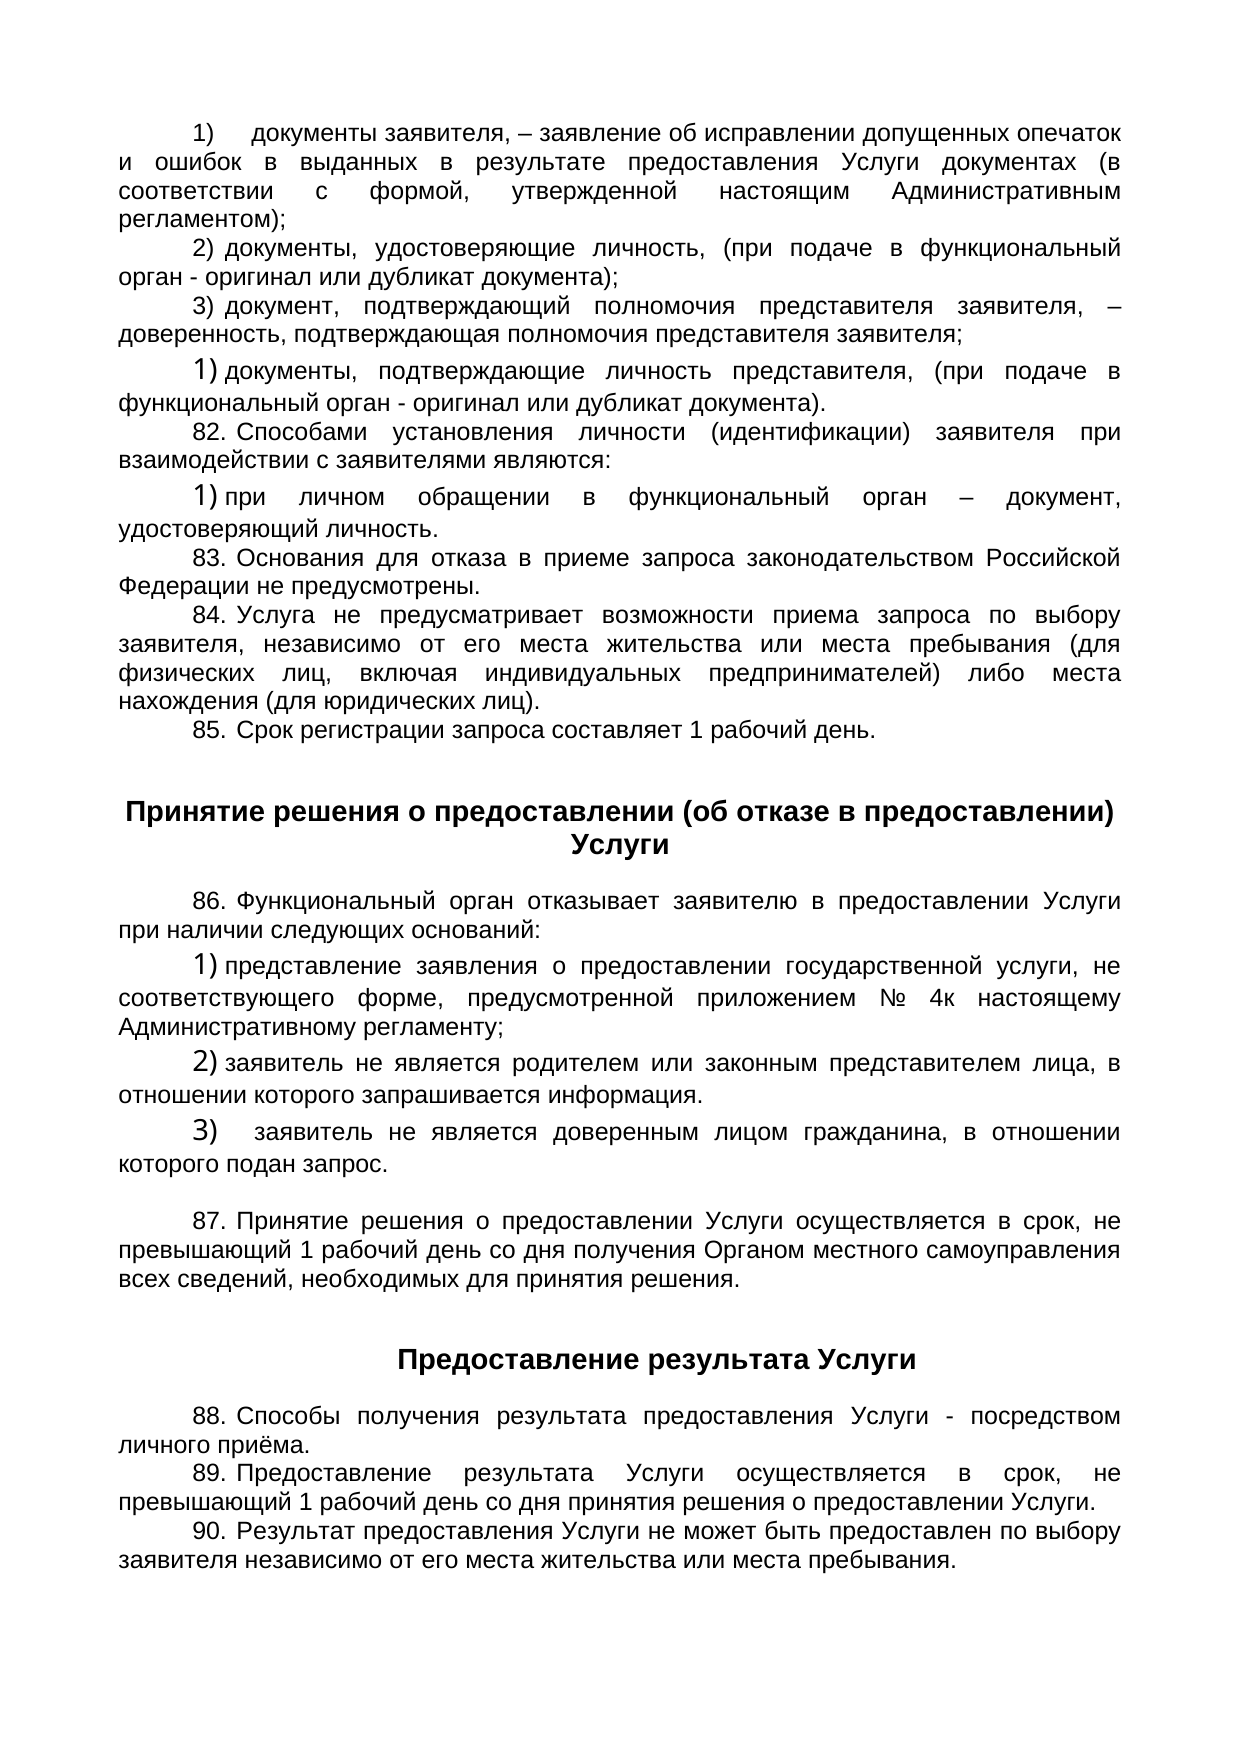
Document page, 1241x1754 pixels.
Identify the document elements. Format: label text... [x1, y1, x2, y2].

list Основания для отказа в приеме запроса законодательством Российской Федерации не предусмотрены. [118, 542, 1122, 600]
list документ, подтверждающий полномочия представителя заявителя, – доверенность, подтверждающая полномочия представителя заявителя; [118, 291, 1122, 348]
list Принятие решения о предоставлении Услуги осуществляется в срок, не превышающий 1 рабочий день со дня получения Органом местного самоуправления всех сведений, необходимых для принятия решения. [118, 1206, 1122, 1292]
list заявитель не является доверенным лицом гражданина, в отношении которого подан запрос. [118, 1109, 1122, 1177]
text Предоставление результата Услуги [118, 1342, 1122, 1376]
list Способами установления личности (идентификации) заявителя при взаимодействии с заявителями являются: [118, 417, 1122, 474]
list при личном обращении в функциональный орган – документ, удостоверяющий личность. [118, 474, 1122, 542]
list Функциональный орган отказывает заявителю в предоставлении Услуги при наличии следующих оснований: [118, 886, 1122, 943]
list документы, удостоверяющие личность, (при подаче в функциональный орган - оригинал или дубликат документа); [118, 233, 1122, 291]
list Срок регистрации запроса составляет 1 рабочий день. [118, 715, 1122, 744]
list представление заявления о предоставлении государственной услуги, не соответствующего форме, предусмотренной приложением № 4к настоящему Административному регламенту; [118, 943, 1122, 1041]
list заявитель не является родителем или законным представителем лица, в отношении которого запрашивается информация. [118, 1041, 1122, 1109]
text Принятие решения о предоставлении (об отказе в предоставлении) Услуги [118, 794, 1122, 861]
list документы заявителя, – заявление об исправлении допущенных опечаток и ошибок в выданных в результате предоставления Услуги документах (в соответствии с формой, утвержденной настоящим Административным регламентом); [118, 118, 1122, 233]
list Способы получения результата предоставления Услуги - посредством личного приёма. [118, 1401, 1122, 1458]
list Результат предоставления Услуги не может быть предоставлен по выбору заявителя независимо от его места жительства или места пребывания. [118, 1516, 1122, 1573]
list Услуга не предусматривает возможности приема запроса по выбору заявителя, независимо от его места жительства или места пребывания (для физических лиц, включая индивидуальных предпринимателей) либо места нахождения (для юридических лиц). [118, 600, 1122, 715]
list Предоставление результата Услуги осуществляется в срок, не превышающий 1 рабочий день со дня принятия решения о предоставлении Услуги. [118, 1458, 1122, 1516]
list документы, подтверждающие личность представителя, (при подаче в функциональный орган - оригинал или дубликат документа). [118, 348, 1122, 417]
